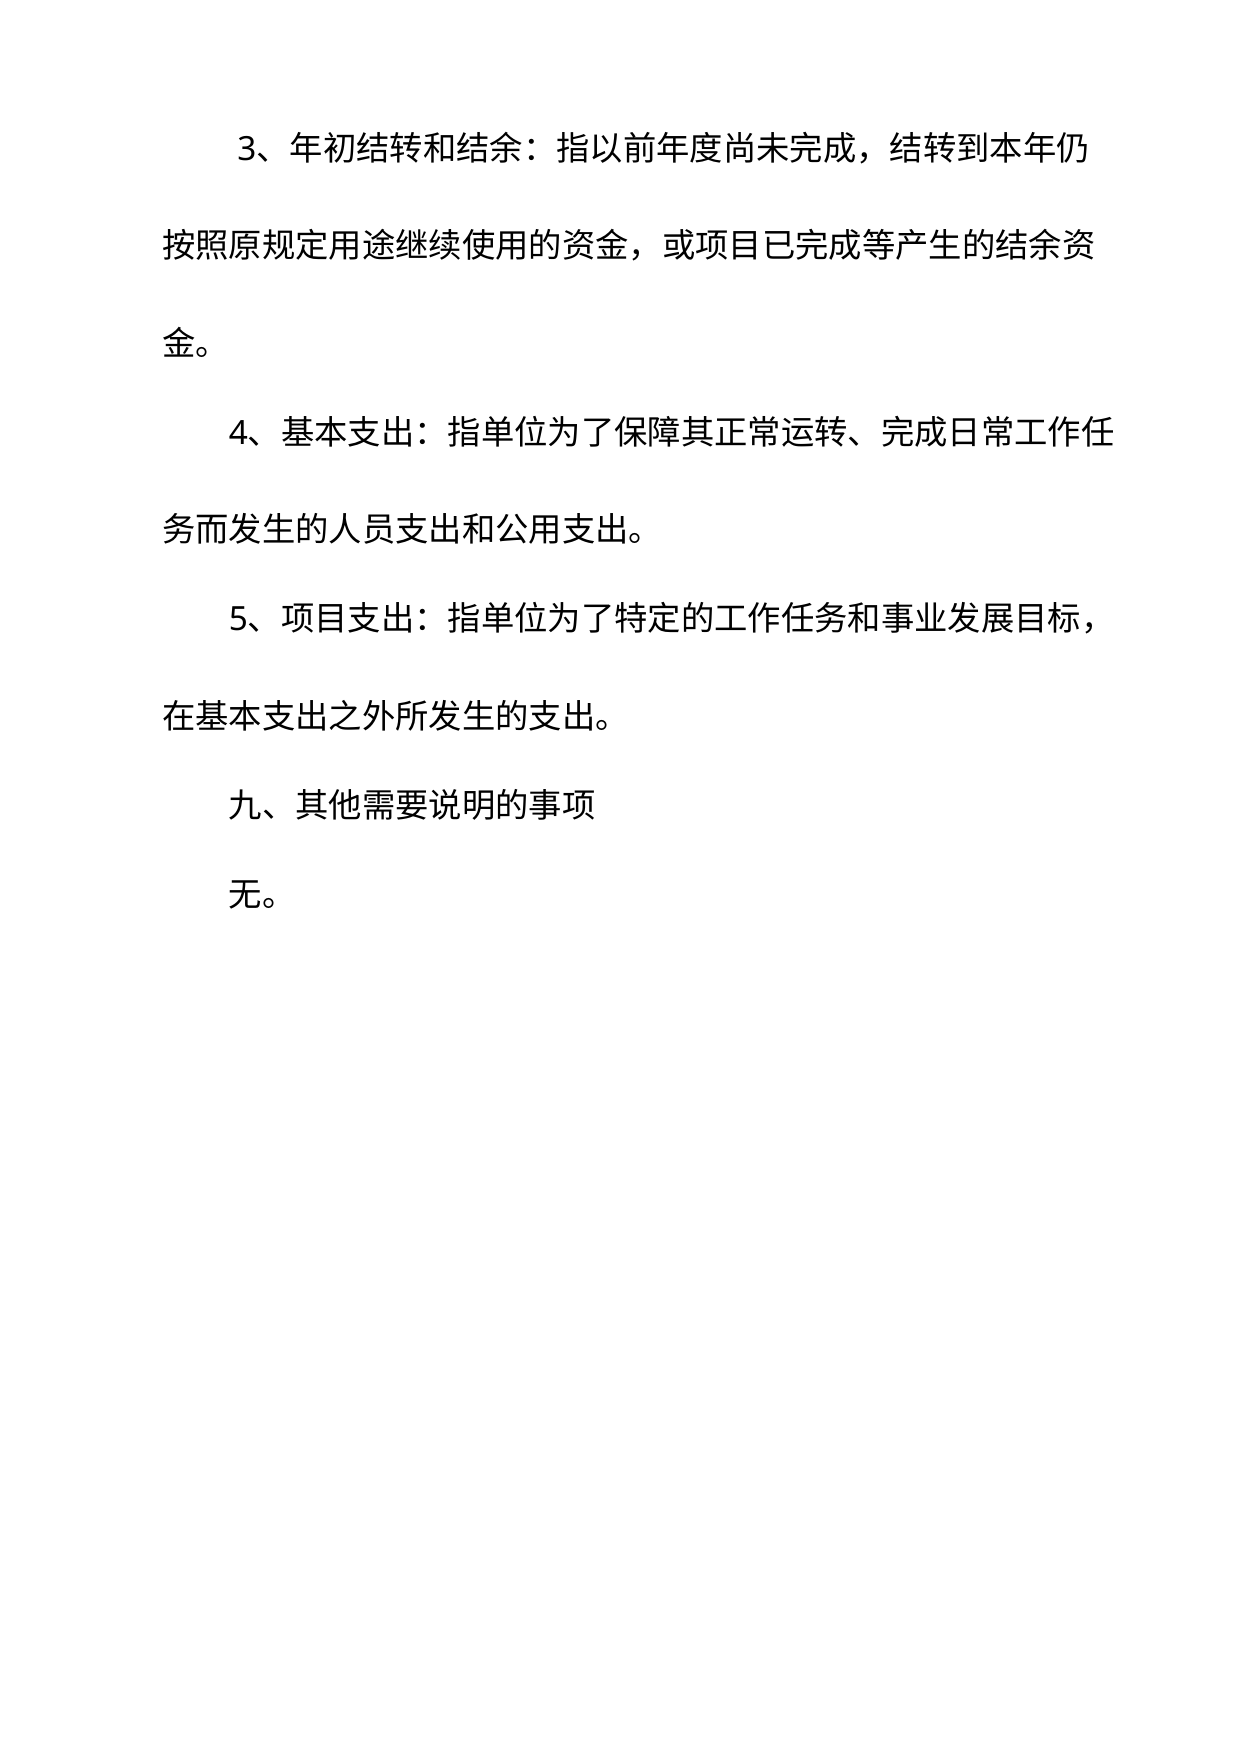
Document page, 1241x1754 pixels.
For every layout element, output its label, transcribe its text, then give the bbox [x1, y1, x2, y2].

text 九、其他需要说明的事项 [162, 770, 1122, 835]
text 3、年初结转和结余：指以前年度尚未完成，结转到本年仍按照原规定用途继续使用的资金，或项目已完成等产生的结余资金。 [162, 113, 1122, 373]
text 无。 [162, 859, 1122, 924]
text 4、基本支出：指单位为了保障其正常运转、完成日常工作任务而发生的人员支出和公用支出。 [162, 397, 1122, 560]
text 5、项目支出：指单位为了特定的工作任务和事业发展目标，在基本支出之外所发生的支出。 [162, 584, 1122, 746]
